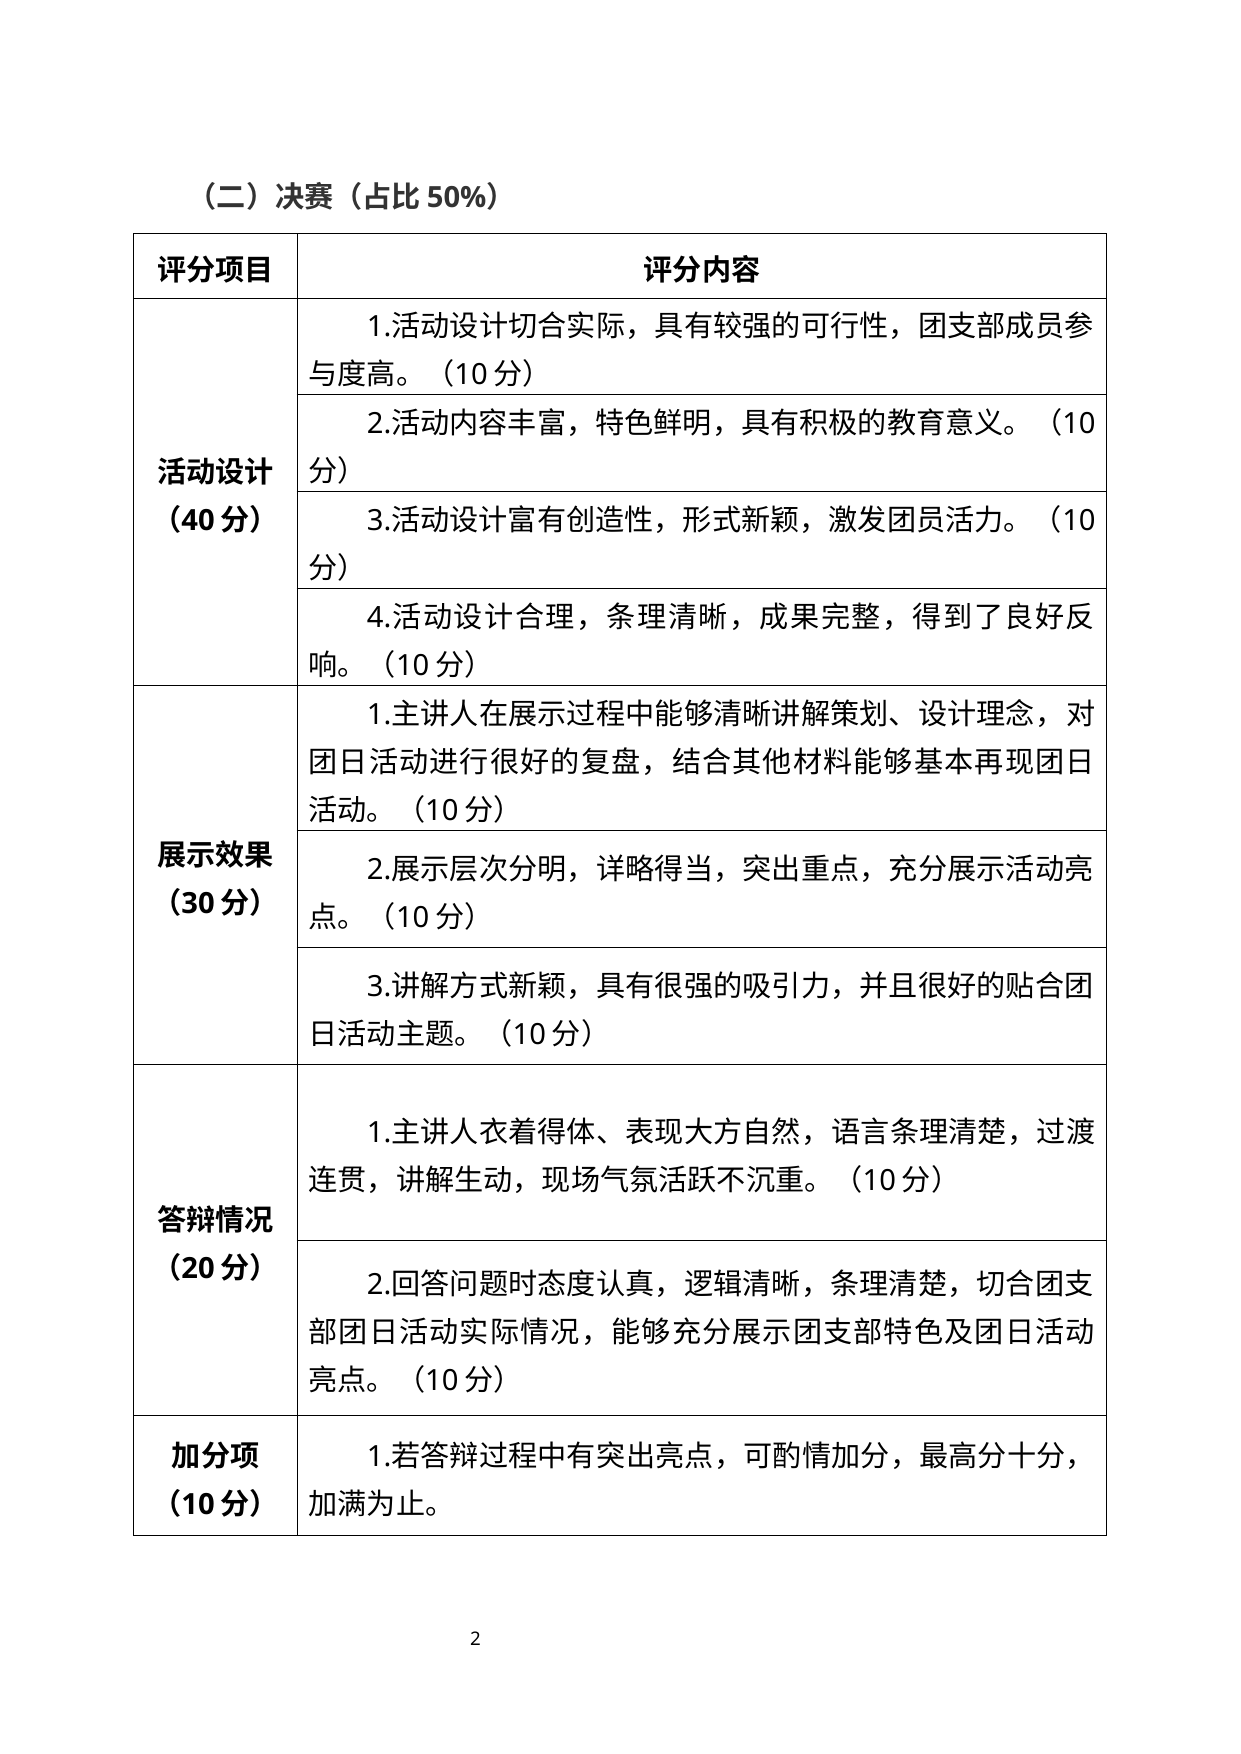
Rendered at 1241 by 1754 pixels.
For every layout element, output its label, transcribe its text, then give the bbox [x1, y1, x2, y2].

table_cell 1.活动设计切合实际，具有较强的可行性，团支部成员参与度高。（10分） [298, 299, 1106, 394]
table_cell 2.活动内容丰富，特色鲜明，具有积极的教育意义。（10分） [298, 395, 1106, 491]
table_cell 2.展示层次分明，详略得当，突出重点，充分展示活动亮点。（10分） [298, 831, 1106, 947]
table_cell 1.若答辩过程中有突出亮点，可酌情加分，最高分十分，加满为止。 [298, 1416, 1106, 1535]
table_cell 2.回答问题时态度认真，逻辑清晰，条理清楚，切合团支部团日活动实际情况，能够充分展示团支部特色及团日活动亮点。（10分） [298, 1241, 1106, 1415]
table_cell 3.活动设计富有创造性，形式新颖，激发团员活力。（10分） [298, 492, 1106, 588]
table_cell 展示效果（30分） [134, 686, 297, 1064]
table_cell 加分项 （10分） [134, 1416, 297, 1535]
table_cell 答辩情况（20分） [134, 1065, 297, 1415]
table_cell 1.主讲人衣着得体、表现大方自然，语言条理清楚，过渡连贯，讲解生动，现场气氛活跃不沉重。（10分） [298, 1065, 1106, 1239]
table_header 评分项目 [134, 234, 297, 297]
table_cell 4.活动设计合理，条理清晰，成果完整，得到了良好反响。（10分） [298, 589, 1106, 685]
table_header 评分内容 [298, 234, 1106, 297]
table_cell 3.讲解方式新颖，具有很强的吸引力，并且很好的贴合团日活动主题。（10分） [298, 948, 1106, 1064]
table_cell 活动设计（40分） [134, 299, 297, 685]
text （二）决赛（占比50%） [187, 162, 1053, 227]
table_cell 1.主讲人在展示过程中能够清晰讲解策划、设计理念，对团日活动进行很好的复盘，结合其他材料能够基本再现团日活动。（10分） [298, 686, 1106, 830]
